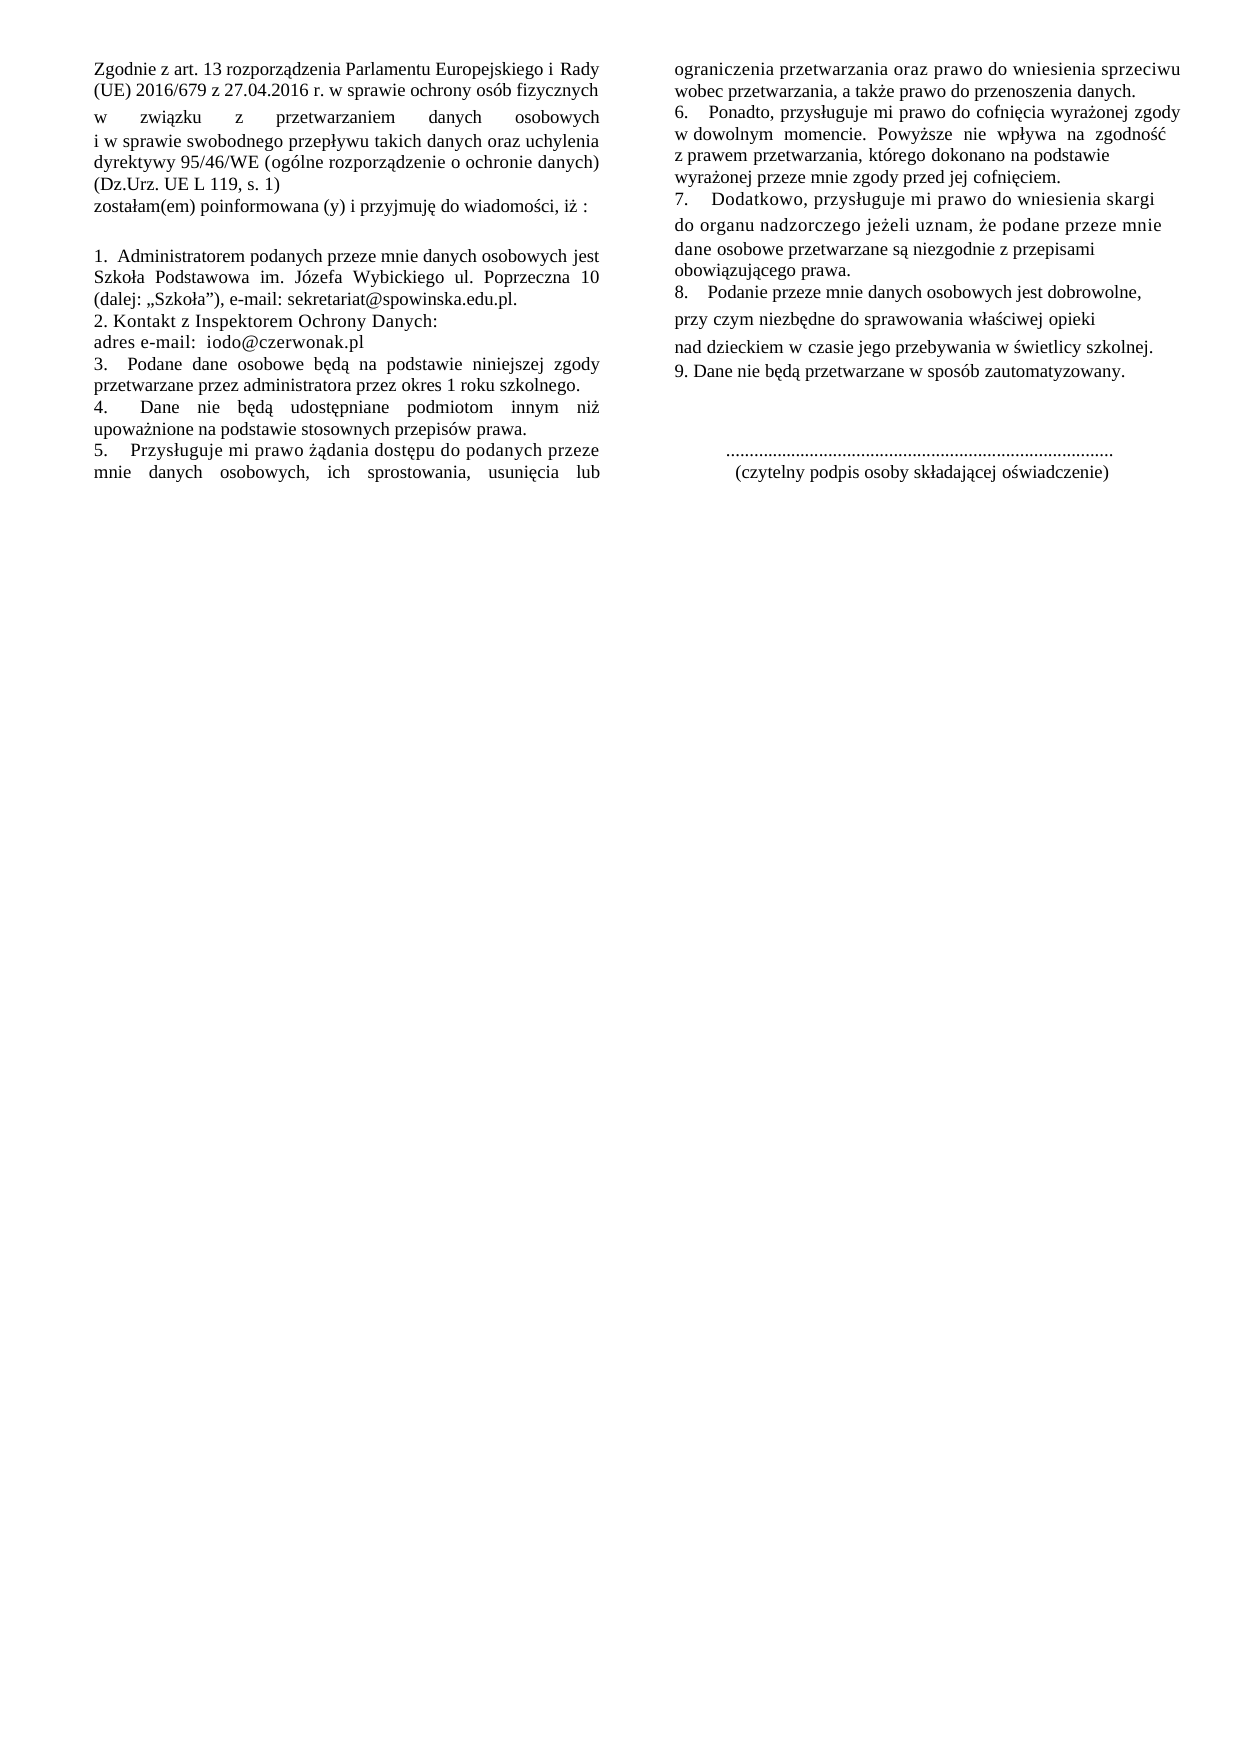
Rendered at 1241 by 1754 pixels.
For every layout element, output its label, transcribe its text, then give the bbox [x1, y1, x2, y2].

text i w sprawie swobodnego przepływu takich danych oraz uchylenia dyrektywy 95/46/WE (ogólne rozporządzenie o ochronie danych) (Dz.Urz. UE L 119, s. 1) [94, 129, 605, 194]
text 3. Podane dane osobowe będą na podstawie niniejszej zgody [94, 353, 674, 374]
text 4. Dane nie będą udostępniane podmiotom innym niż [94, 396, 674, 417]
text 6. Ponadto, przysługuje mi prawo do cofnięcia wyrażonej zgody [674, 101, 1240, 123]
text 2. Kontakt z Inspektorem Ochrony Danych: [94, 309, 605, 331]
text 5. Przysługuje mi prawo żądania dostępu do podanych przeze [94, 439, 674, 461]
text zostałam(em) poinformowana (y) i przyjmuję do wiadomości, iż : [94, 194, 674, 216]
text 7. Dodatkowo, przysługuje mi prawo do wniesienia skargi do organu nadzorczego jeżeli uznam, że podane przeze mnie dane osobowe przetwarzane są niezgodnie z przepisami obowiązującego prawa. [674, 187, 1240, 281]
text ................................................................................... [674, 439, 1240, 461]
text 8. Podanie przeze mnie danych osobowych jest dobrowolne, przy czym niezbędne do sprawowania właściwej opieki nad dzieckiem w czasie jego przebywania w świetlicy szkolnej. [674, 281, 1240, 360]
text mnie danych osobowych, ich sprostowania, usunięcia lub [94, 461, 674, 482]
text 1. Administratorem podanych przeze mnie danych osobowych jest Szkoła Podstawowa im. Józefa Wybickiego ul. Poprzeczna 10 (dalej: „Szkoła”), e-mail: sekretariat@spowinska.edu.pl. [94, 245, 605, 309]
text w dowolnym momencie. Powyższe nie wpływa na zgodność z prawem przetwarzania, którego dokonano na podstawie wyrażonej przeze mnie zgody przed jej cofnięciem. [674, 123, 1186, 187]
text (czytelny podpis osoby składającej oświadczenie) [674, 461, 1240, 482]
text ograniczenia przetwarzania oraz prawo do wniesienia sprzeciwu [674, 58, 1240, 79]
text 9. Dane nie będą przetwarzane w sposób zautomatyzowany. [674, 360, 1240, 381]
text Zgodnie z art. 13 rozporządzenia Parlamentu Europejskiego i Rady (UE) 2016/679 z 27.04.2016 r. w sprawie ochrony osób fizycznych w związku z przetwarzaniem danych osobowych [94, 58, 605, 129]
text adres e-mail: iodo@czerwonak.pl [94, 331, 605, 353]
text upoważnione na podstawie stosownych przepisów prawa. [94, 417, 674, 439]
text wobec przetwarzania, a także prawo do przenoszenia danych. [674, 79, 1240, 101]
text przetwarzane przez administratora przez okres 1 roku szkolnego. [94, 374, 674, 396]
